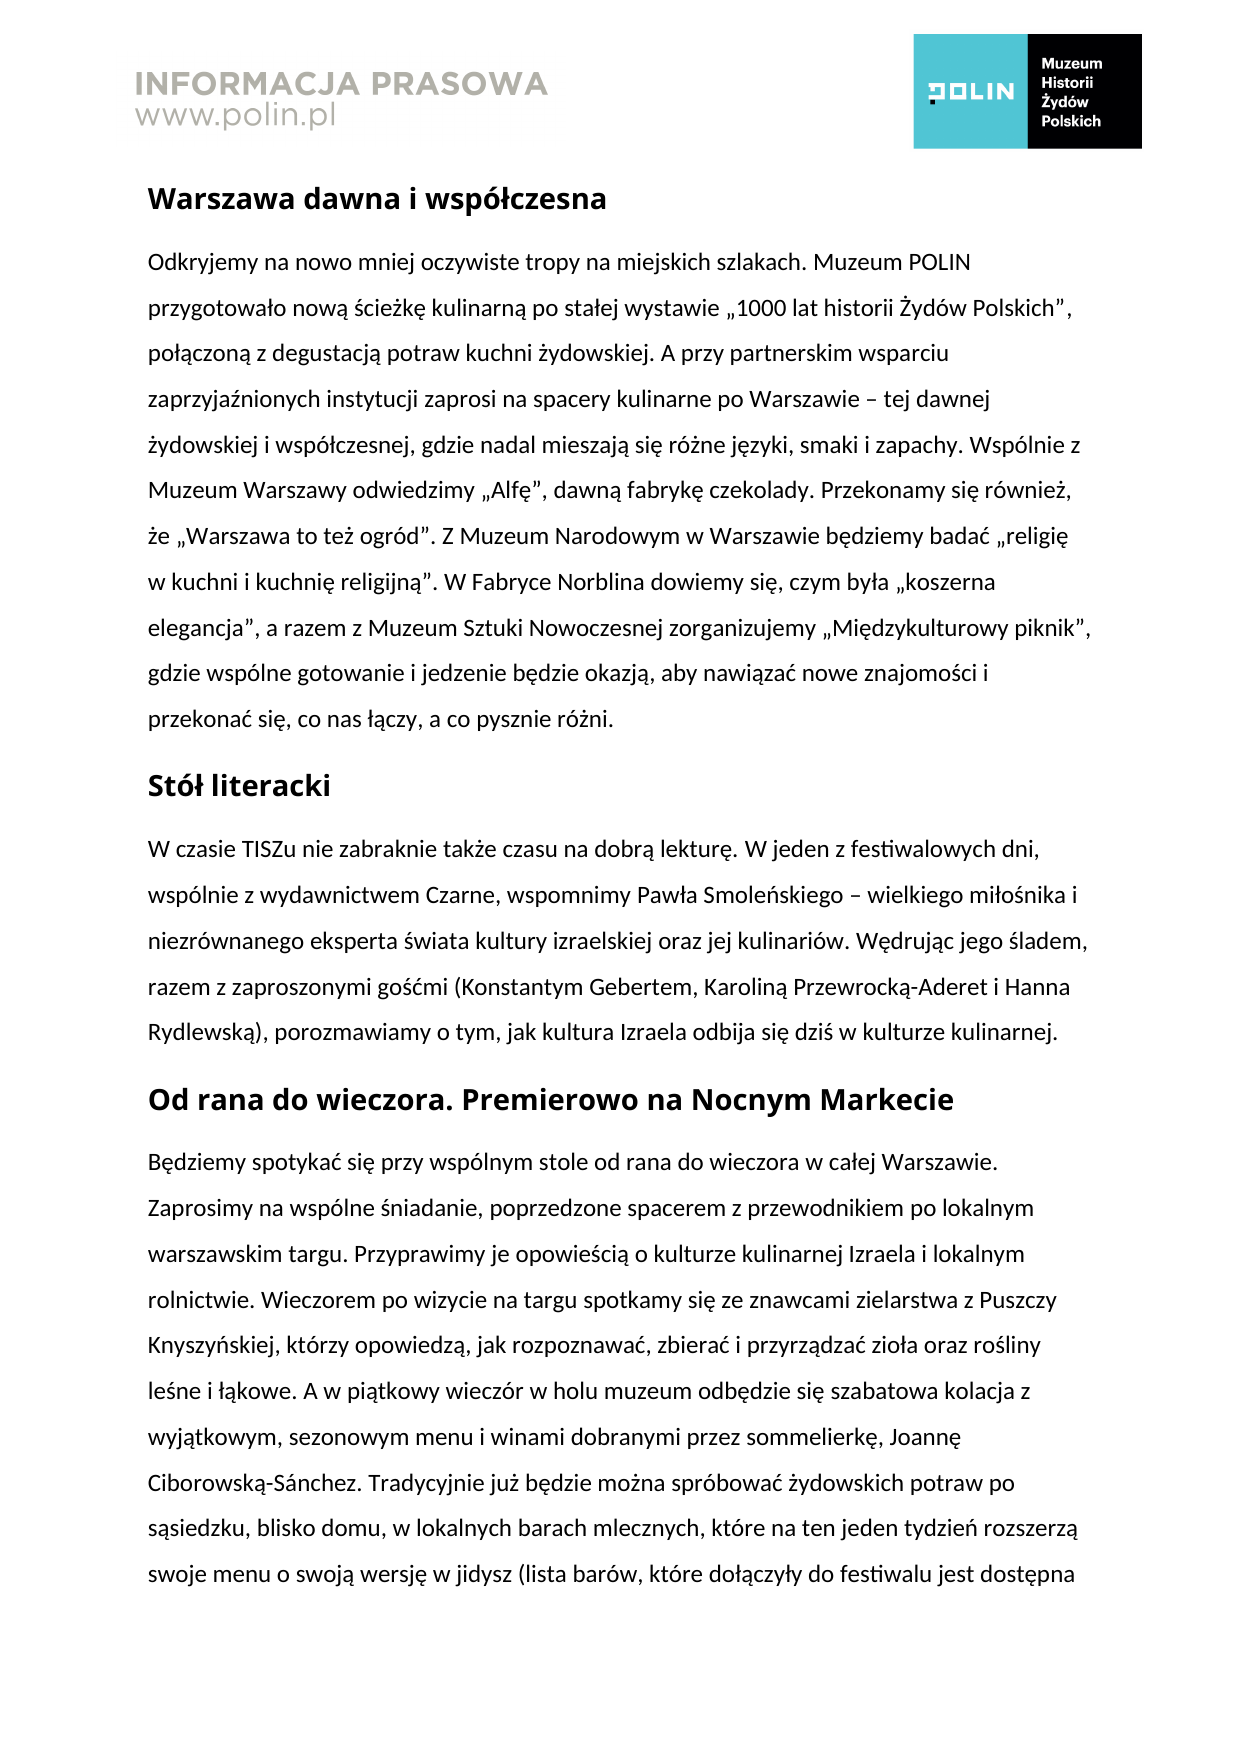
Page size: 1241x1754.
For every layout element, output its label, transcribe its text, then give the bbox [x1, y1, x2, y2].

picture [116, 51, 567, 147]
text W czasie TISZu nie zabraknie także czasu na dobrą lekturę. W jeden z festiwalowych dni, wspólnie z wydawnictwem Czarne, wspomnimy Pawła Smoleńskiego – wielkiego miłośnika i niezrównanego eksperta świata kultury izraelskiej oraz jej kulinariów. Wędrując jego śladem, razem z zaproszonymi gośćmi (Konstantym Gebertem, Karoliną Przewrocką-Aderet i Hanna Rydlewską), porozmawiamy o tym, jak kultura Izraela odbija się dziś w kulturze kulinarnej. [148, 833, 1093, 1047]
text Odkryjemy na nowo mniej oczywiste tropy na miejskich szlakach. Muzeum POLIN przygotowało nową ścieżkę kulinarną po stałej wystawie „1000 lat historii Żydów Polskich”, połączoną z degustacją potraw kuchni żydowskiej. A przy partnerskim wsparciu zaprzyjaźnionych instytucji zaprosi na spacery kulinarne po Warszawie – tej dawnej żydowskiej i współczesnej, gdzie nadal mieszają się różne języki, smaki i zapachy. Wspólnie z Muzeum Warszawy odwiedzimy „Alfę”, dawną fabrykę czekolady. Przekonamy się również, że „Warszawa to też ogród”. Z Muzeum Narodowym w Warszawie będziemy badać „religię w kuchni i kuchnię religijną”. W Fabryce Norblina dowiemy się, czym była „koszerna elegancja”, a razem z Muzeum Sztuki Nowoczesnej zorganizujemy „Międzykulturowy piknik”, gdzie wspólne gotowanie i jedzenie będzie okazją, aby nawiązać nowe znajomości i przekonać się, co nas łączy, a co pysznie różni. [148, 246, 1093, 734]
picture [909, 29, 1144, 152]
subtitle Stół literacki [148, 766, 1093, 805]
subtitle Warszawa dawna i współczesna [148, 178, 1093, 218]
subtitle Od rana do wieczora. Premierowo na Nocnym Markecie [148, 1079, 1093, 1118]
